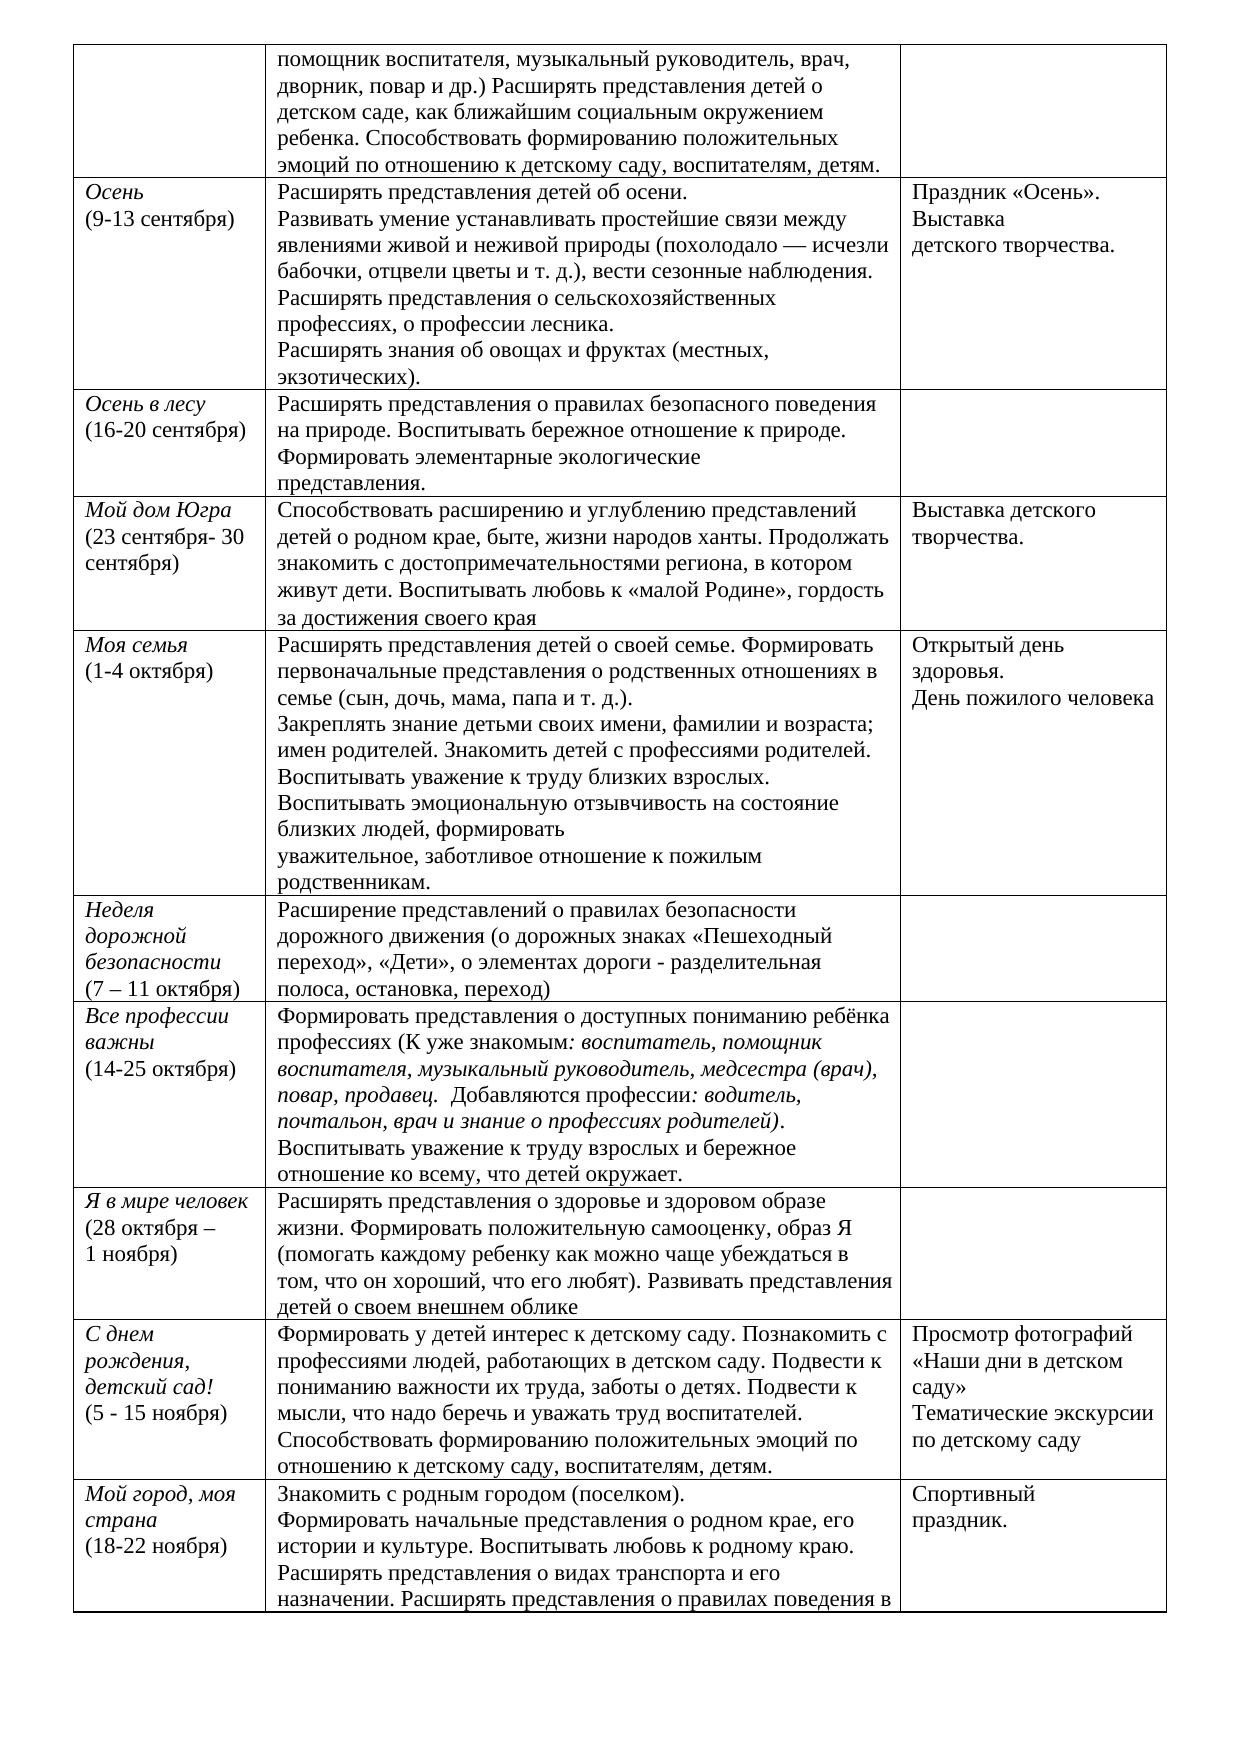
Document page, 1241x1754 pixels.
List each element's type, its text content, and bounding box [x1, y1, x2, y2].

table_cell Способствовать расширению и углублению представлений детей о родном крае, быте, жизни народов ханты. Продолжать знакомить с достопримечательностями региона, в котором живут дети. Воспитывать любовь к «малой Родине», гордость за достижения своего края [266, 497, 900, 630]
table_cell Моя семья (1-4 октября) [74, 631, 265, 894]
table_cell Расширять представления о правилах безопасного поведения на природе. Воспитывать бережное отношение к природе. Формировать элементарные экологические представления. [266, 390, 900, 496]
table_cell Расширять представления детей о своей семье. Формировать первоначальные представления о родственных отношениях в семье (сын, дочь, мама, папа и т. д.). Закреплять знание детьми своих имени, фамилии и возраста; имен родителей. Знакомить детей с профессиями родителей. Воспитывать уважение к труду близких взрослых. Воспитывать эмоциональную отзывчивость на состояние близких людей, формировать уважительное, заботливое отношение к пожилым родственникам. [266, 631, 900, 894]
table_cell Просмотр фотографий «Наши дни в детском саду» Тематические экскурсии по детскому саду [901, 1320, 1166, 1478]
table_cell С днем рождения, детский сад! (5 - 15 ноября) [74, 1320, 265, 1478]
table_cell Формировать представления о доступных пониманию ребёнка профессиях (К уже знакомым: воспитатель, помощник воспитателя, музыкальный руководитель, медсестра (врач), повар, продавец. Добавляются профессии: водитель, почтальон, врач и знание о профессиях родителей). Воспитывать уважение к труду взрослых и бережное отношение ко всему, что детей окружает. [266, 1002, 900, 1187]
table_cell Расширять представления детей об осени. Развивать умение устанавливать простейшие связи между явлениями живой и неживой природы (похолодало — исчезли бабочки, отцвели цветы и т. д.), вести сезонные наблюдения. Расширять представления о сельскохозяйственных профессиях, о профессии лесника. Расширять знания об овощах и фруктах (местных, экзотических). [266, 178, 900, 389]
table_cell Расширение представлений о правилах безопасности дорожного движения (о дорожных знаках «Пешеходный переход», «Дети», о элементах дороги - разделительная полоса, остановка, переход) [266, 896, 900, 1001]
table_cell [901, 896, 1166, 1001]
table_cell Я в мире человек (28 октября – 1 ноября) [74, 1188, 265, 1319]
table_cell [74, 1480, 265, 1611]
table_cell Мой дом Югра (23 сентября- 30 сентября) [74, 497, 265, 630]
table_cell Выставка детского творчества. [901, 497, 1166, 630]
table_cell [901, 390, 1166, 496]
table_cell Формировать у детей интерес к детскому саду. Познакомить с профессиями людей, работающих в детском саду. Подвести к пониманию важности их труда, заботы о детях. Подвести к мысли, что надо беречь и уважать труд воспитателей. Способствовать формированию положительных эмоций по отношению к детскому саду, воспитателям, детям. [266, 1320, 900, 1478]
table_cell Расширять представления о здоровье и здоровом образе жизни. Формировать положительную самооценку, образ Я (помогать каждому ребенку как можно чаще убеждаться в том, что он хороший, что его любят). Развивать представления детей о своем внешнем облике [266, 1188, 900, 1319]
table_cell Праздник «Осень». Выставка детского творчества. [901, 178, 1166, 389]
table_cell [901, 1480, 1166, 1611]
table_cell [266, 1480, 900, 1611]
table_cell Открытый день здоровья. День пожилого человека [901, 631, 1166, 894]
table_cell Осень в лесу (16-20 сентября) [74, 390, 265, 496]
table_cell Неделя дорожной безопасности (7 – 11 октября) [74, 896, 265, 1001]
table_cell Все профессии важны (14-25 октября) [74, 1002, 265, 1187]
table_cell [901, 1188, 1166, 1319]
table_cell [901, 45, 1166, 177]
table_cell Осень (9-13 сентября) [74, 178, 265, 389]
table_cell [901, 1002, 1166, 1187]
